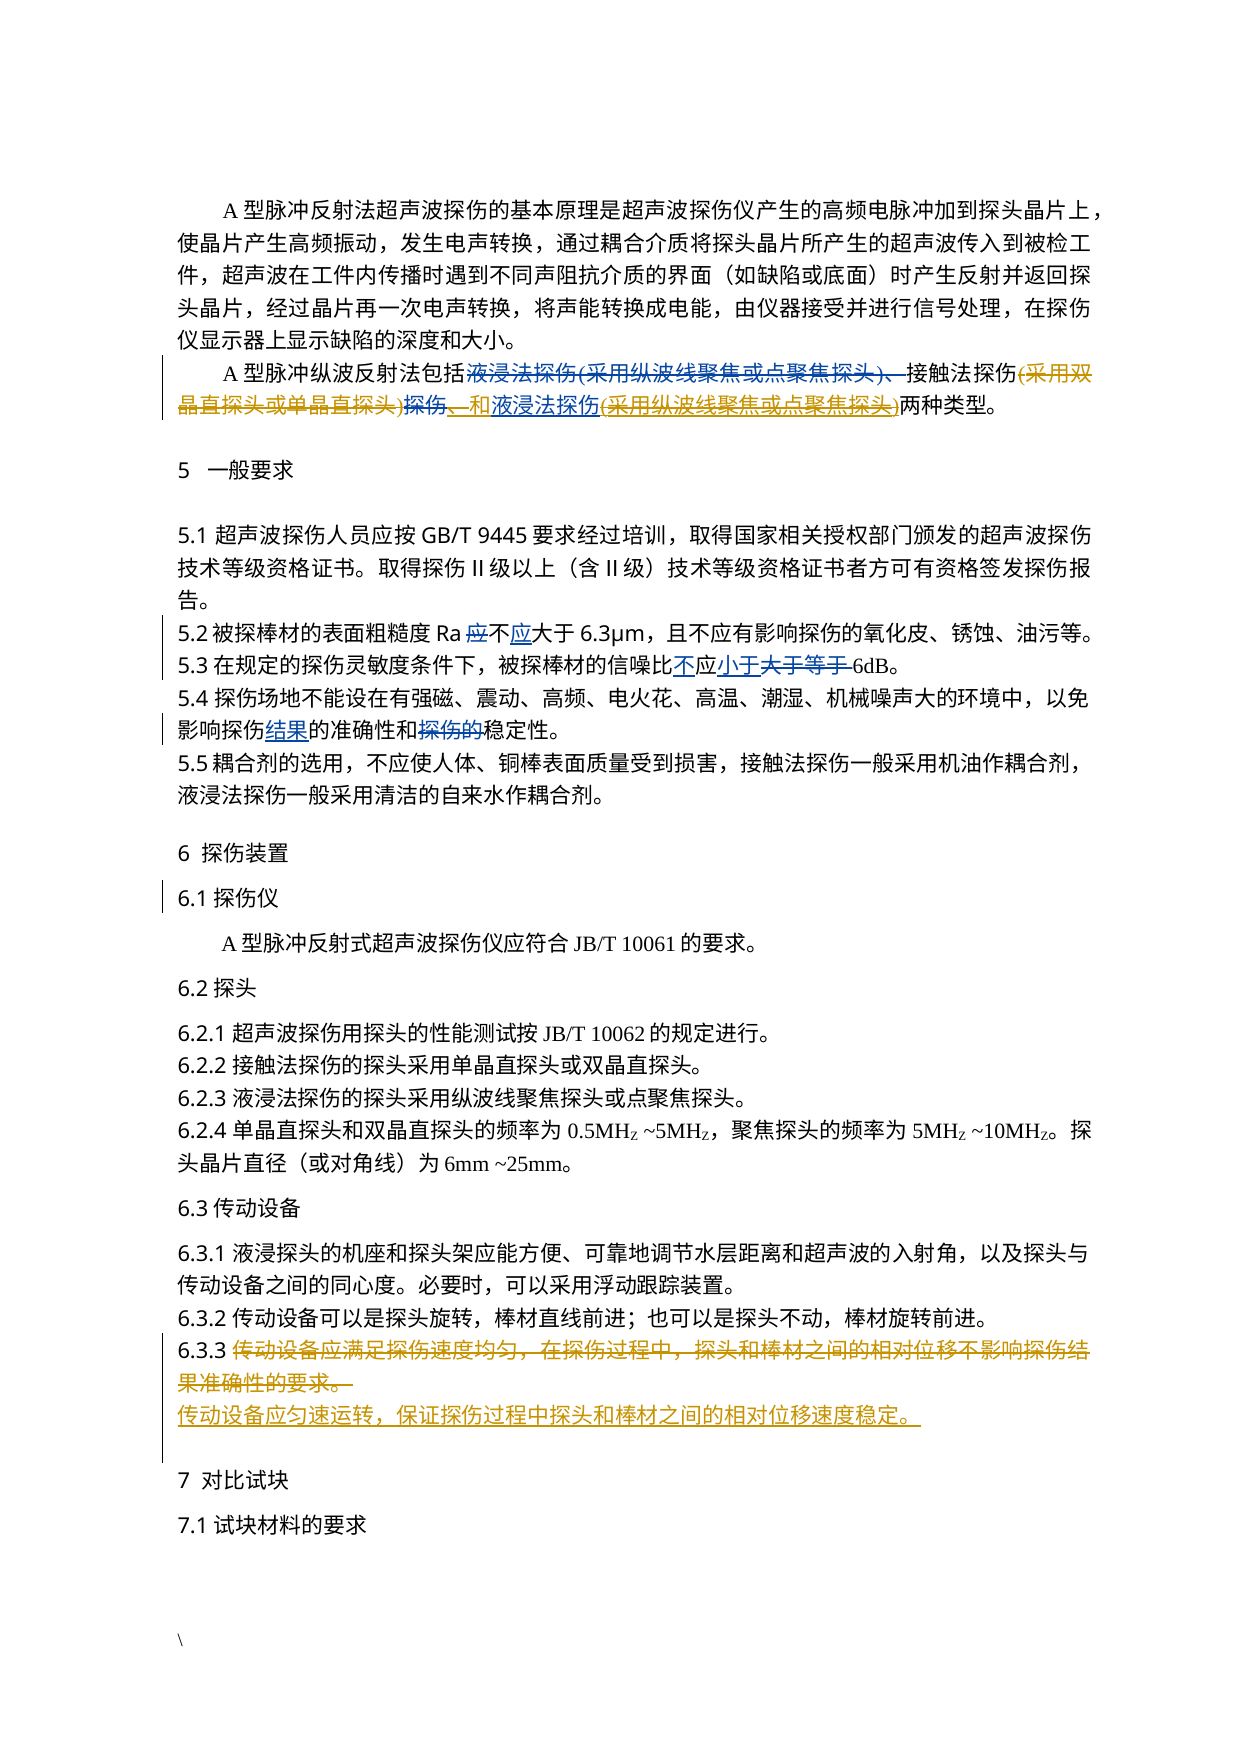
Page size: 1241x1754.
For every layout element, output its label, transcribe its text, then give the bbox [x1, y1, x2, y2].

text 6.3.2 传动设备可以是探头旋转，棒材直线前进；也可以是探头不动，棒材旋转前进。 [177, 1300, 1092, 1333]
text 5.4 探伤场地不能设在有强磁、震动、高频、电火花、高温、潮湿、机械噪声大的环境中，以免影响探伤的准确性和稳定性。 [177, 680, 1092, 745]
text 6.3 传动设备 [177, 1190, 1092, 1223]
text A型脉冲纵波反射法包括接触法探伤两种类型。 [177, 355, 1092, 420]
text 6.2 探头 [177, 970, 1092, 1003]
text 6.3.1 液浸探头的机座和探头架应能方便、可靠地调节水层距离和超声波的入射角，以及探头与传动设备之间的同心度。必要时，可以采用浮动跟踪装置。 [177, 1235, 1092, 1300]
text 5.3 在规定的探伤灵敏度条件下，被探棒材的信噪比应6dB。 [177, 648, 1092, 680]
text A型脉冲反射式超声波探伤仪应符合JB/T 10061的要求。 [177, 925, 1092, 958]
text 5 一般要求 [177, 453, 1092, 485]
text 6.2.4 单晶直探头和双晶直探头的频率为0.5MHZ ~5MHZ，聚焦探头的频率为5MHZ ~10MHZ。探头晶片直径（或对角线）为6mm ~25mm。 [177, 1113, 1092, 1178]
text 6.2.1 超声波探伤用探头的性能测试按JB/T 10062的规定进行。 [177, 1015, 1092, 1048]
text 5.2被探棒材的表面粗糙度Ra不大于6.3μm，且不应有影响探伤的氧化皮、锈蚀、油污等。 [177, 615, 1092, 648]
text 6.3.3 [177, 1333, 1092, 1398]
text A型脉冲反射法超声波探伤的基本原理是超声波探伤仪产生的高频电脉冲加到探头晶片上，使晶片产生高频振动，发生电声转换，通过耦合介质将探头晶片所产生的超声波传入到被检工件，超声波在工件内传播时遇到不同声阻抗介质的界面（如缺陷或底面）时产生反射并返回探头晶片，经过晶片再一次电声转换，将声能转换成电能，由仪器接受并进行信号处理，在探伤仪显示器上显示缺陷的深度和大小。 [177, 193, 1092, 355]
text 7.1 试块材料的要求 [177, 1508, 1092, 1540]
text 6.2.2 接触法探伤的探头采用单晶直探头或双晶直探头。 [177, 1048, 1092, 1080]
text 6.1 探伤仪 [177, 880, 1092, 913]
text 5.1 超声波探伤人员应按GB/T 9445要求经过培训，取得国家相关授权部门颁发的超声波探伤技术等级资格证书。取得探伤Ⅱ级以上（含Ⅱ级）技术等级资格证书者方可有资格签发探伤报告。 [177, 518, 1092, 615]
text 7 对比试块 [177, 1463, 1092, 1495]
text 6.2.3 液浸法探伤的探头采用纵波线聚焦探头或点聚焦探头。 [177, 1080, 1092, 1113]
text 6 探伤装置 [177, 835, 1092, 868]
text 5.5耦合剂的选用，不应使人体、铜棒表面质量受到损害，接触法探伤一般采用机油作耦合剂，液浸法探伤一般采用清洁的自来水作耦合剂。 [177, 745, 1092, 810]
